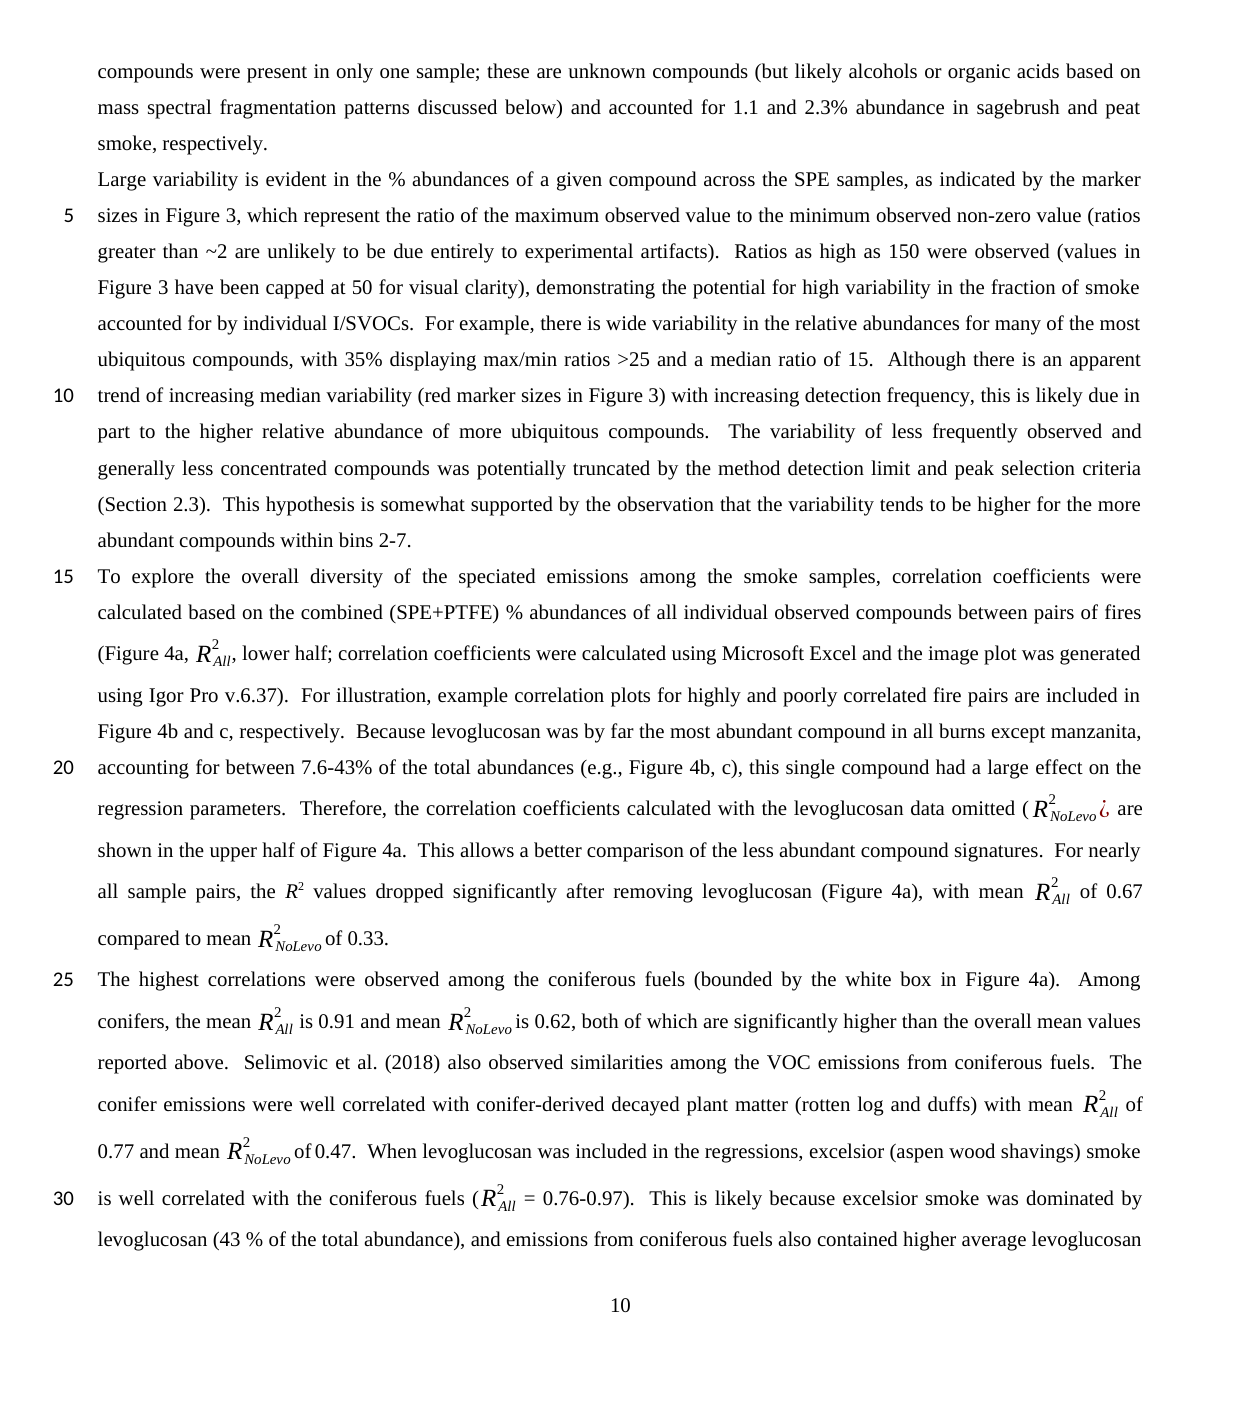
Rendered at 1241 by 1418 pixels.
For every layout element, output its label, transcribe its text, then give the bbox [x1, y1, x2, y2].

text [97, 59, 1143, 155]
text To explore the overall diversity of the speciated emissions among the smoke samples, correlation coefficients were calculated based on the combined (SPE+PTFE) % abundances of all individual observed compounds between pairs of fires (Figure 4a, , lower half; correlation coefficients were calculated using Microsoft Excel and the image plot was generated using Igor Pro v.6.37). For illustration, example correlation plots for highly and poorly correlated fire pairs are included in Figure 4b and c, respectively. Because levoglucosan was by far the most abundant compound in all burns except manzanita, accounting for between 7.6-43% of the total abundances (e.g., Figure 4b, c), this single compound had a large effect on the regression parameters. Therefore, the correlation coefficients calculated with the levoglucosan data omitted ( are shown in the upper half of Figure 4a. This allows a better comparison of the less abundant compound signatures. For nearly all sample pairs, the R2 values dropped significantly after removing levoglucosan (Figure 4a), with mean of 0.67 compared to mean of 0.33. [97, 564, 1143, 955]
text Large variability is evident in the % abundances of a given compound across the SPE samples, as indicated by the marker sizes in Figure 3, which represent the ratio of the maximum observed value to the minimum observed non-zero value (ratios greater than ~2 are unlikely to be due entirely to experimental artifacts). Ratios as high as 150 were observed (values in Figure 3 have been capped at 50 for visual clarity), demonstrating the potential for high variability in the fraction of smoke accounted for by individual I/SVOCs. For example, there is wide variability in the relative abundances for many of the most ubiquitous compounds, with 35% displaying max/min ratios >25 and a median ratio of 15. Although there is an apparent trend of increasing median variability (red marker sizes in Figure 3) with increasing detection frequency, this is likely due in part to the higher relative abundance of more ubiquitous compounds. The variability of less frequently observed and generally less concentrated compounds was potentially truncated by the method detection limit and peak selection criteria (Section 2.3). This hypothesis is somewhat supported by the observation that the variability tends to be higher for the more abundant compounds within bins 2-7. [97, 167, 1143, 552]
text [97, 967, 1143, 1251]
